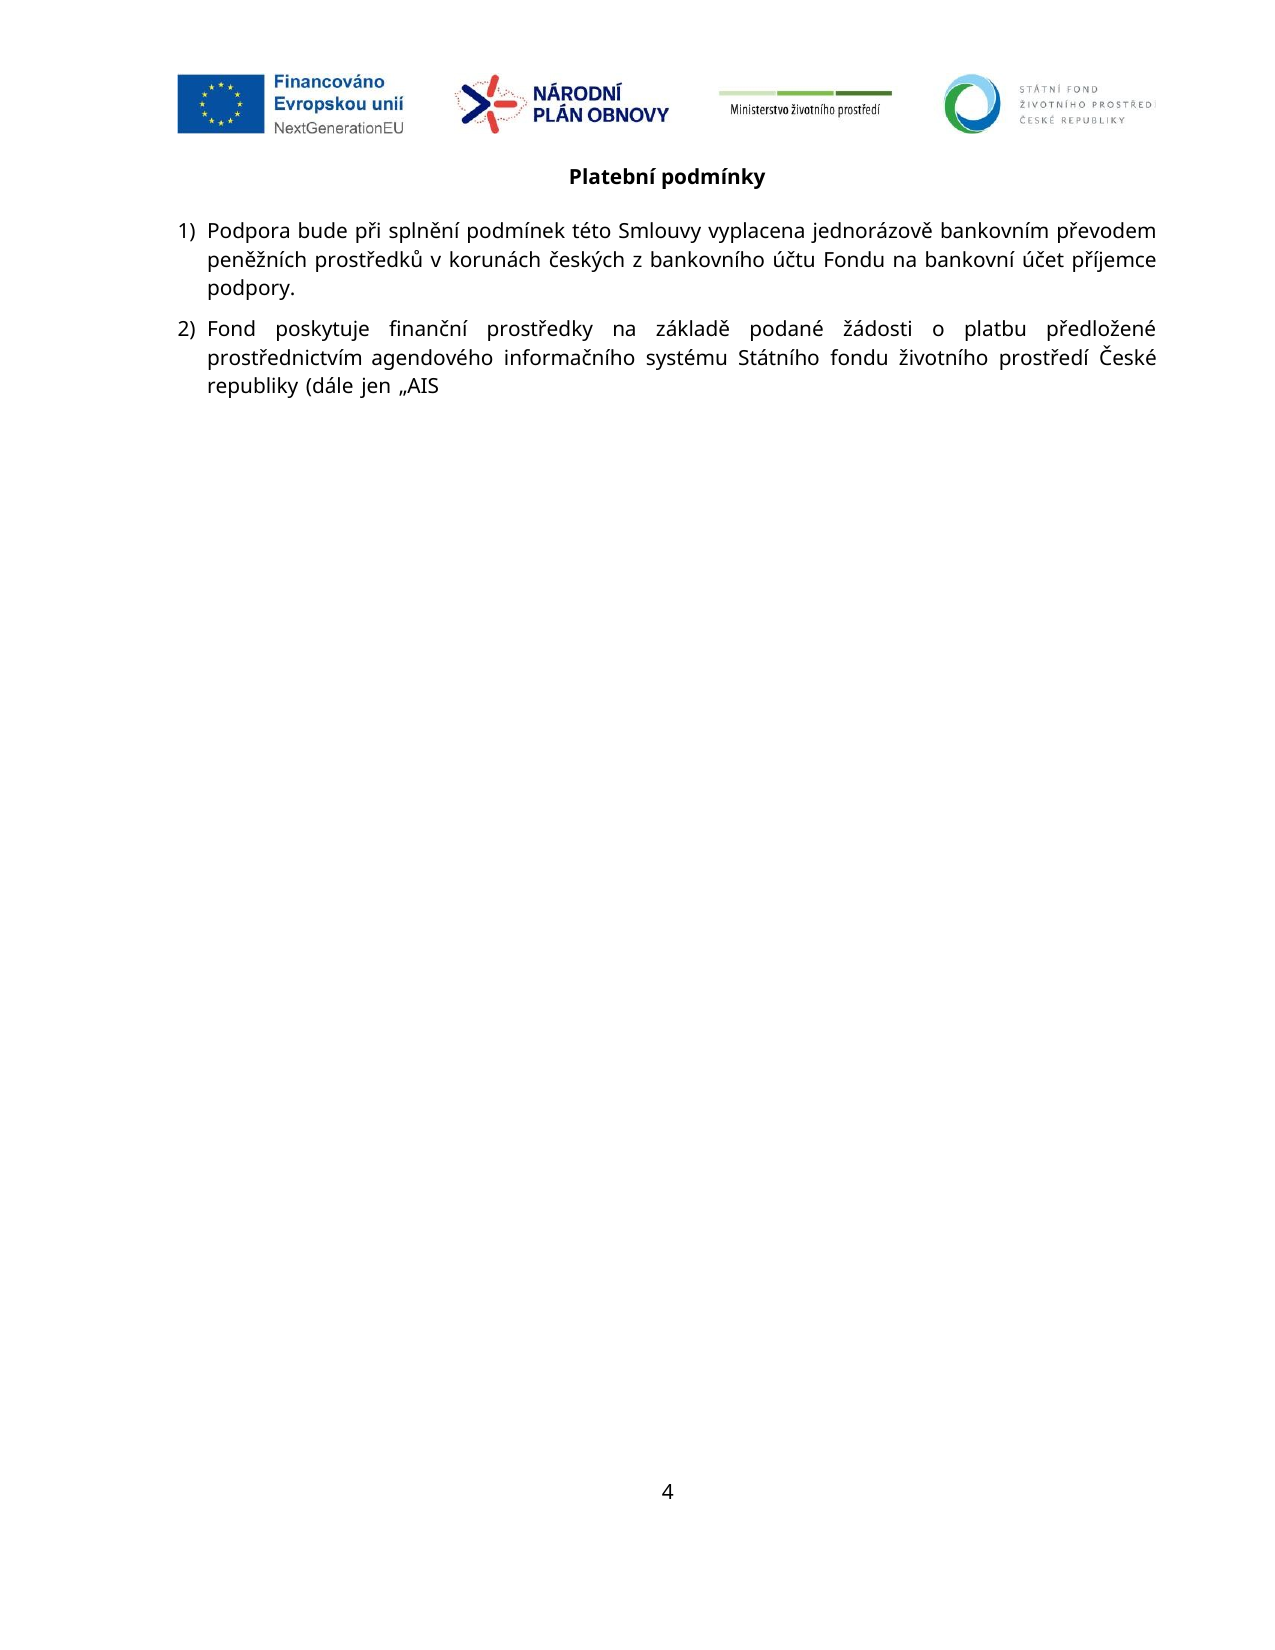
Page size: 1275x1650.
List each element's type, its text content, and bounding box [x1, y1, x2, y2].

list Podpora bude při splnění podmínek této Smlouvy vyplacena jednorázově bankovním převodem peněžních prostředků v korunách českých z bankovního účtu Fondu na bankovní účet příjemce podpory. [177, 217, 1157, 302]
picture [177, 73, 1156, 134]
subtitle Platební podmínky [273, 162, 1061, 191]
list Fond poskytuje finanční prostředky na základě podané žádosti o platbu předložené prostřednictvím agendového informačního systému Státního fondu životního prostředí České republiky (dále jen „AIS [177, 314, 1157, 399]
